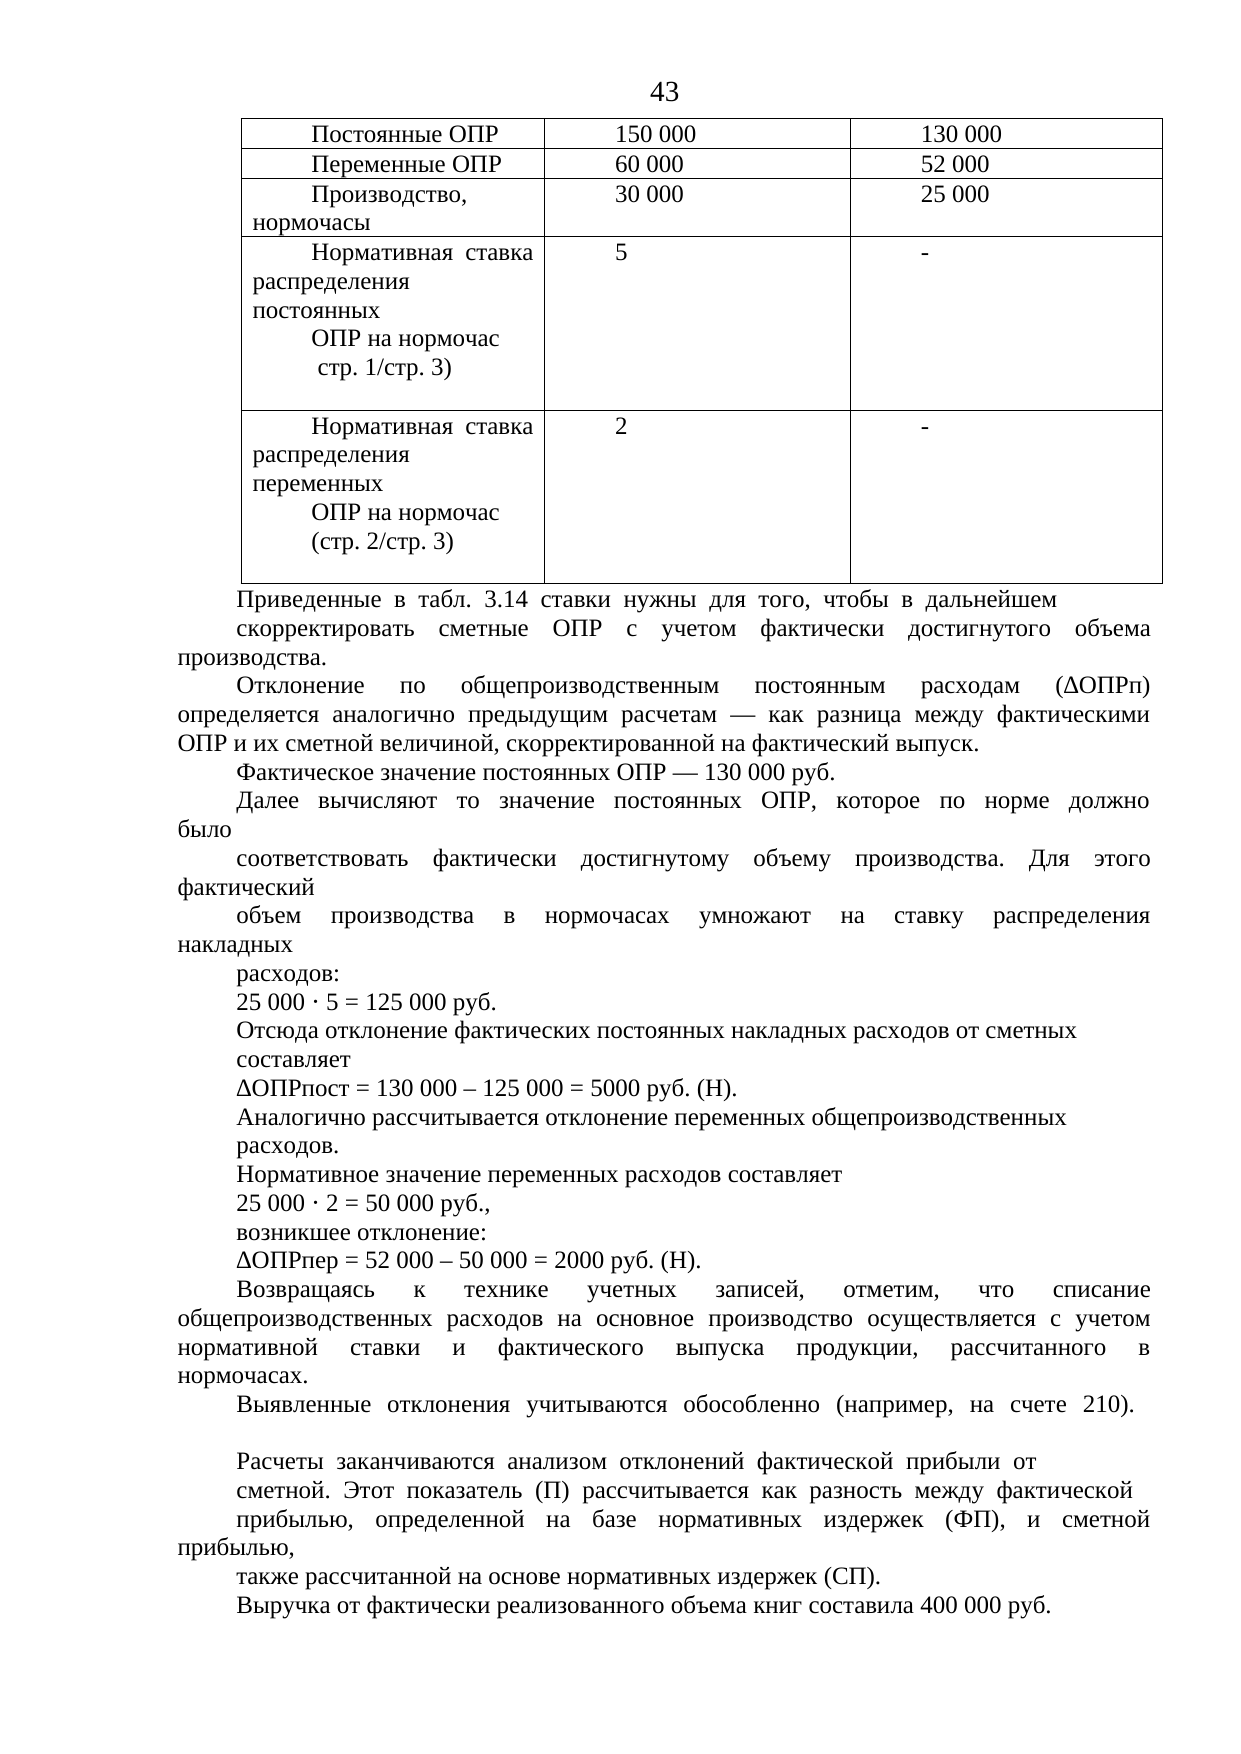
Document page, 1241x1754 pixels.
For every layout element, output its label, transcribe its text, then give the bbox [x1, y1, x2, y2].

table_cell Постоянные ОПР [242, 119, 544, 148]
table_cell 5 [545, 237, 850, 410]
list Приведенные в табл. 3.14 ставки нужны для того, чтобы в дальнейшем [177, 584, 1152, 613]
table_cell 25 000 [851, 179, 1162, 236]
table_cell - [851, 411, 1162, 583]
list Расчеты заканчиваются анализом отклонений фактической прибыли от [177, 1446, 1152, 1475]
table_cell 30 000 [545, 179, 850, 236]
list ∆ОПРпост = 130 000 – 125 000 = 5000 руб. (Н). [177, 1073, 1152, 1102]
table_cell 150 000 [545, 119, 850, 148]
list также рассчитанной на основе нормативных издержек (СП). [177, 1561, 1152, 1590]
table_cell Нормативная ставка распределения постоянных ОПР на нормочас стр. 1/стр. 3) [242, 237, 544, 410]
list прибылью, определенной на базе нормативных издержек (ФП), и сметной прибылью, [177, 1504, 1152, 1561]
list Выручка от фактически реализованного объема книг составила 400 000 руб. [177, 1590, 1152, 1619]
list Фактическое значение постоянных ОПР — 130 000 руб. [177, 757, 1152, 786]
table_cell 2 [545, 411, 850, 583]
list 25 000 ⋅ 2 = 50 000 руб., [177, 1188, 1152, 1217]
list ∆ОПРпер = 52 000 – 50 000 = 2000 руб. (Н). [177, 1246, 1152, 1274]
list Аналогично рассчитывается отклонение переменных общепроизводственных [177, 1102, 1152, 1131]
list 25 000 ⋅ 5 = 125 000 руб. [177, 987, 1152, 1016]
list Нормативное значение переменных расходов составляет [177, 1159, 1152, 1188]
list возникшее отклонение: [177, 1217, 1152, 1246]
list соответствовать фактически достигнутому объему производства. Для этого фактический [177, 843, 1152, 901]
table_cell 60 000 [545, 149, 850, 178]
list Выявленные отклонения учитываются обособленно (например, на счете 210). [177, 1389, 1152, 1446]
table_cell - [851, 237, 1162, 410]
list скорректировать сметные ОПР с учетом фактически достигнутого объема производства. [177, 613, 1152, 671]
list Возвращаясь к технике учетных записей, отметим, что списание общепроизводственных расходов на основное производство осуществляется с учетом нормативной ставки и фактического выпуска продукции, рассчитанного в нормочасах. [177, 1274, 1152, 1389]
list Отклонение по общепроизводственным постоянным расходам (∆ОПРп) определяется аналогично предыдущим расчетам — как разница между фактическими ОПР и их сметной величиной, скорректированной на фактический выпуск. [177, 671, 1152, 757]
table_cell Нормативная ставка распределения переменных ОПР на нормочас (стр. 2/стр. 3) [242, 411, 544, 583]
table_cell Производство, нормочасы [242, 179, 544, 236]
list составляет [177, 1044, 1152, 1073]
list Отсюда отклонение фактических постоянных накладных расходов от сметных [177, 1016, 1152, 1044]
list расходов: [177, 958, 1152, 987]
list Далее вычисляют то значение постоянных ОПР, которое по норме должно было [177, 786, 1152, 843]
table_cell Переменные ОПР [242, 149, 544, 178]
list расходов. [177, 1131, 1152, 1159]
table_cell 52 000 [851, 149, 1162, 178]
table_cell 130 000 [851, 119, 1162, 148]
list объем производства в нормочасах умножают на ставку распределения накладных [177, 901, 1152, 958]
list сметной. Этот показатель (П) рассчитывается как разность между фактической [177, 1475, 1152, 1504]
